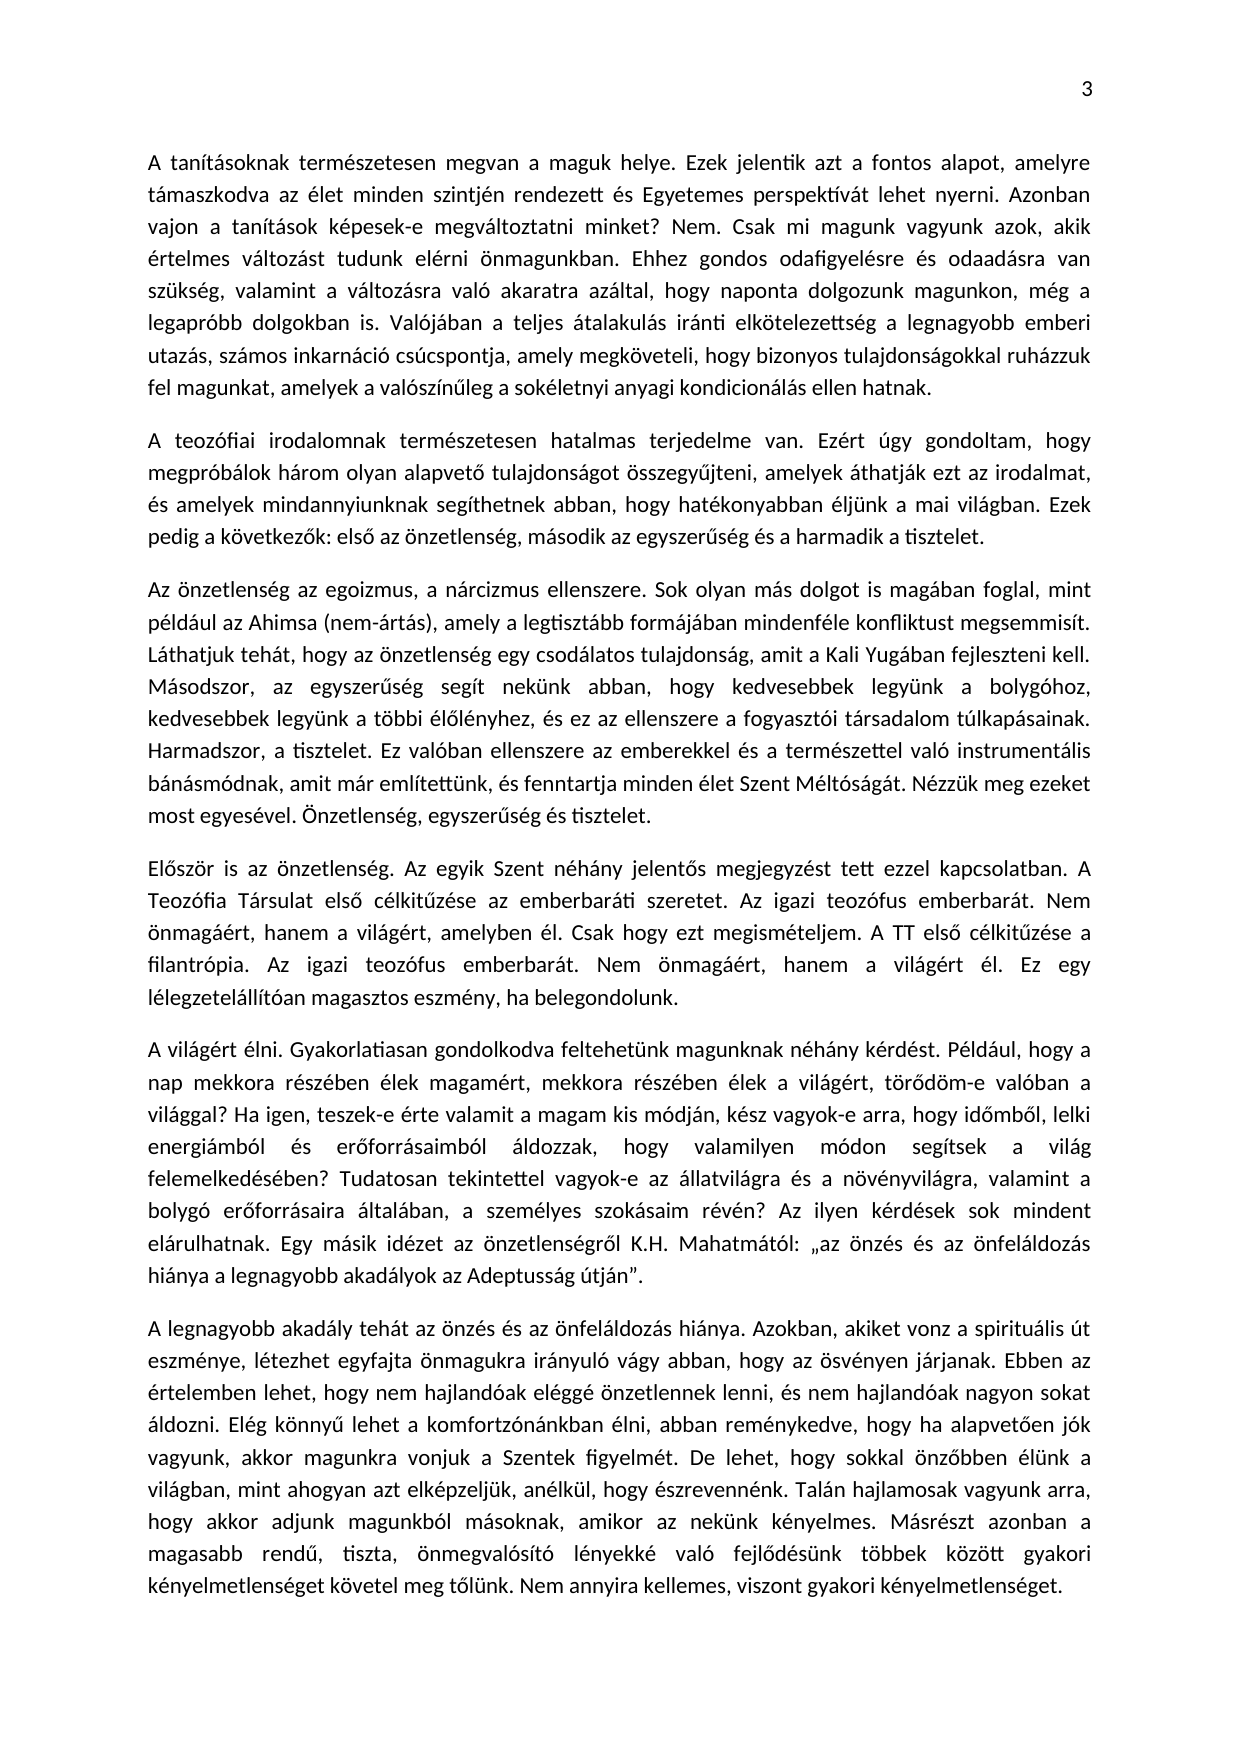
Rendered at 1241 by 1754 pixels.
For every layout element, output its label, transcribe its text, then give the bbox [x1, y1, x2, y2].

text A teozófiai irodalomnak természetesen hatalmas terjedelme van. Ezért úgy gondoltam, hogy megpróbálok három olyan alapvető tulajdonságot összegyűjteni, amelyek áthatják ezt az irodalmat, és amelyek mindannyiunknak segíthetnek abban, hogy hatékonyabban éljünk a mai világban. Ezek pedig a következők: első az önzetlenség, második az egyszerűség és a harmadik a tisztelet. [148, 426, 1093, 551]
text A világért élni. Gyakorlatiasan gondolkodva feltehetünk magunknak néhány kérdést. Például, hogy a nap mekkora részében élek magamért, mekkora részében élek a világért, törődöm-e valóban a világgal? Ha igen, teszek-e érte valamit a magam kis módján, kész vagyok-e arra, hogy időmből, lelki energiámból és erőforrásaimból áldozzak, hogy valamilyen módon segítsek a világ felemelkedésében? Tudatosan tekintettel vagyok-e az állatvilágra és a növényvilágra, valamint a bolygó erőforrásaira általában, a személyes szokásaim révén? Az ilyen kérdések sok mindent elárulhatnak. Egy másik idézet az önzetlenségről K.H. Mahatmától: „az önzés és az önfeláldozás hiánya a legnagyobb akadályok az Adeptusság útján”. [148, 1036, 1093, 1289]
text Először is az önzetlenség. Az egyik Szent néhány jelentős megjegyzést tett ezzel kapcsolatban. A Teozófia Társulat első célkitűzése az emberbaráti szeretet. Az igazi teozófus emberbarát. Nem önmagáért, hanem a világért, amelyben él. Csak hogy ezt megismételjem. A TT első célkitűzése a filantrópia. Az igazi teozófus emberbarát. Nem önmagáért, hanem a világért él. Ez egy lélegzetelállítóan magasztos eszmény, ha belegondolunk. [148, 854, 1093, 1011]
text A tanításoknak természetesen megvan a maguk helye. Ezek jelentik azt a fontos alapot, amelyre támaszkodva az élet minden szintjén rendezett és Egyetemes perspektívát lehet nyerni. Azonban vajon a tanítások képesek-e megváltoztatni minket? Nem. Csak mi magunk vagyunk azok, akik értelmes változást tudunk elérni önmagunkban. Ehhez gondos odafigyelésre és odaadásra van szükség, valamint a változásra való akaratra azáltal, hogy naponta dolgozunk magunkon, még a legapróbb dolgokban is. Valójában a teljes átalakulás iránti elkötelezettség a legnagyobb emberi utazás, számos inkarnáció csúcspontja, amely megköveteli, hogy bizonyos tulajdonságokkal ruházzuk fel magunkat, amelyek a valószínűleg a sokéletnyi anyagi kondicionálás ellen hatnak. [148, 148, 1093, 401]
text Az önzetlenség az egoizmus, a nárcizmus ellenszere. Sok olyan más dolgot is magában foglal, mint például az Ahimsa (nem-ártás), amely a legtisztább formájában mindenféle konfliktust megsemmisít. Láthatjuk tehát, hogy az önzetlenség egy csodálatos tulajdonság, amit a Kali Yugában fejleszteni kell. Másodszor, az egyszerűség segít nekünk abban, hogy kedvesebbek legyünk a bolygóhoz, kedvesebbek legyünk a többi élőlényhez, és ez az ellenszere a fogyasztói társadalom túlkapásainak. Harmadszor, a tisztelet. Ez valóban ellenszere az emberekkel és a természettel való instrumentális bánásmódnak, amit már említettünk, és fenntartja minden élet Szent Méltóságát. Nézzük meg ezeket most egyesével. Önzetlenség, egyszerűség és tisztelet. [148, 576, 1093, 829]
text A legnagyobb akadály tehát az önzés és az önfeláldozás hiánya. Azokban, akiket vonz a spirituális út eszménye, létezhet egyfajta önmagukra irányuló vágy abban, hogy az ösvényen járjanak. Ebben az értelemben lehet, hogy nem hajlandóak eléggé önzetlennek lenni, és nem hajlandóak nagyon sokat áldozni. Elég könnyű lehet a komfortzónánkban élni, abban reménykedve, hogy ha alapvetően jók vagyunk, akkor magunkra vonjuk a Szentek figyelmét. De lehet, hogy sokkal önzőbben élünk a világban, mint ahogyan azt elképzeljük, anélkül, hogy észrevennénk. Talán hajlamosak vagyunk arra, hogy akkor adjunk magunkból másoknak, amikor az nekünk kényelmes. Másrészt azonban a magasabb rendű, tiszta, önmegvalósító lényekké való fejlődésünk többek között gyakori kényelmetlenséget követel meg tőlünk. Nem annyira kellemes, viszont gyakori kényelmetlenséget. [148, 1314, 1093, 1599]
